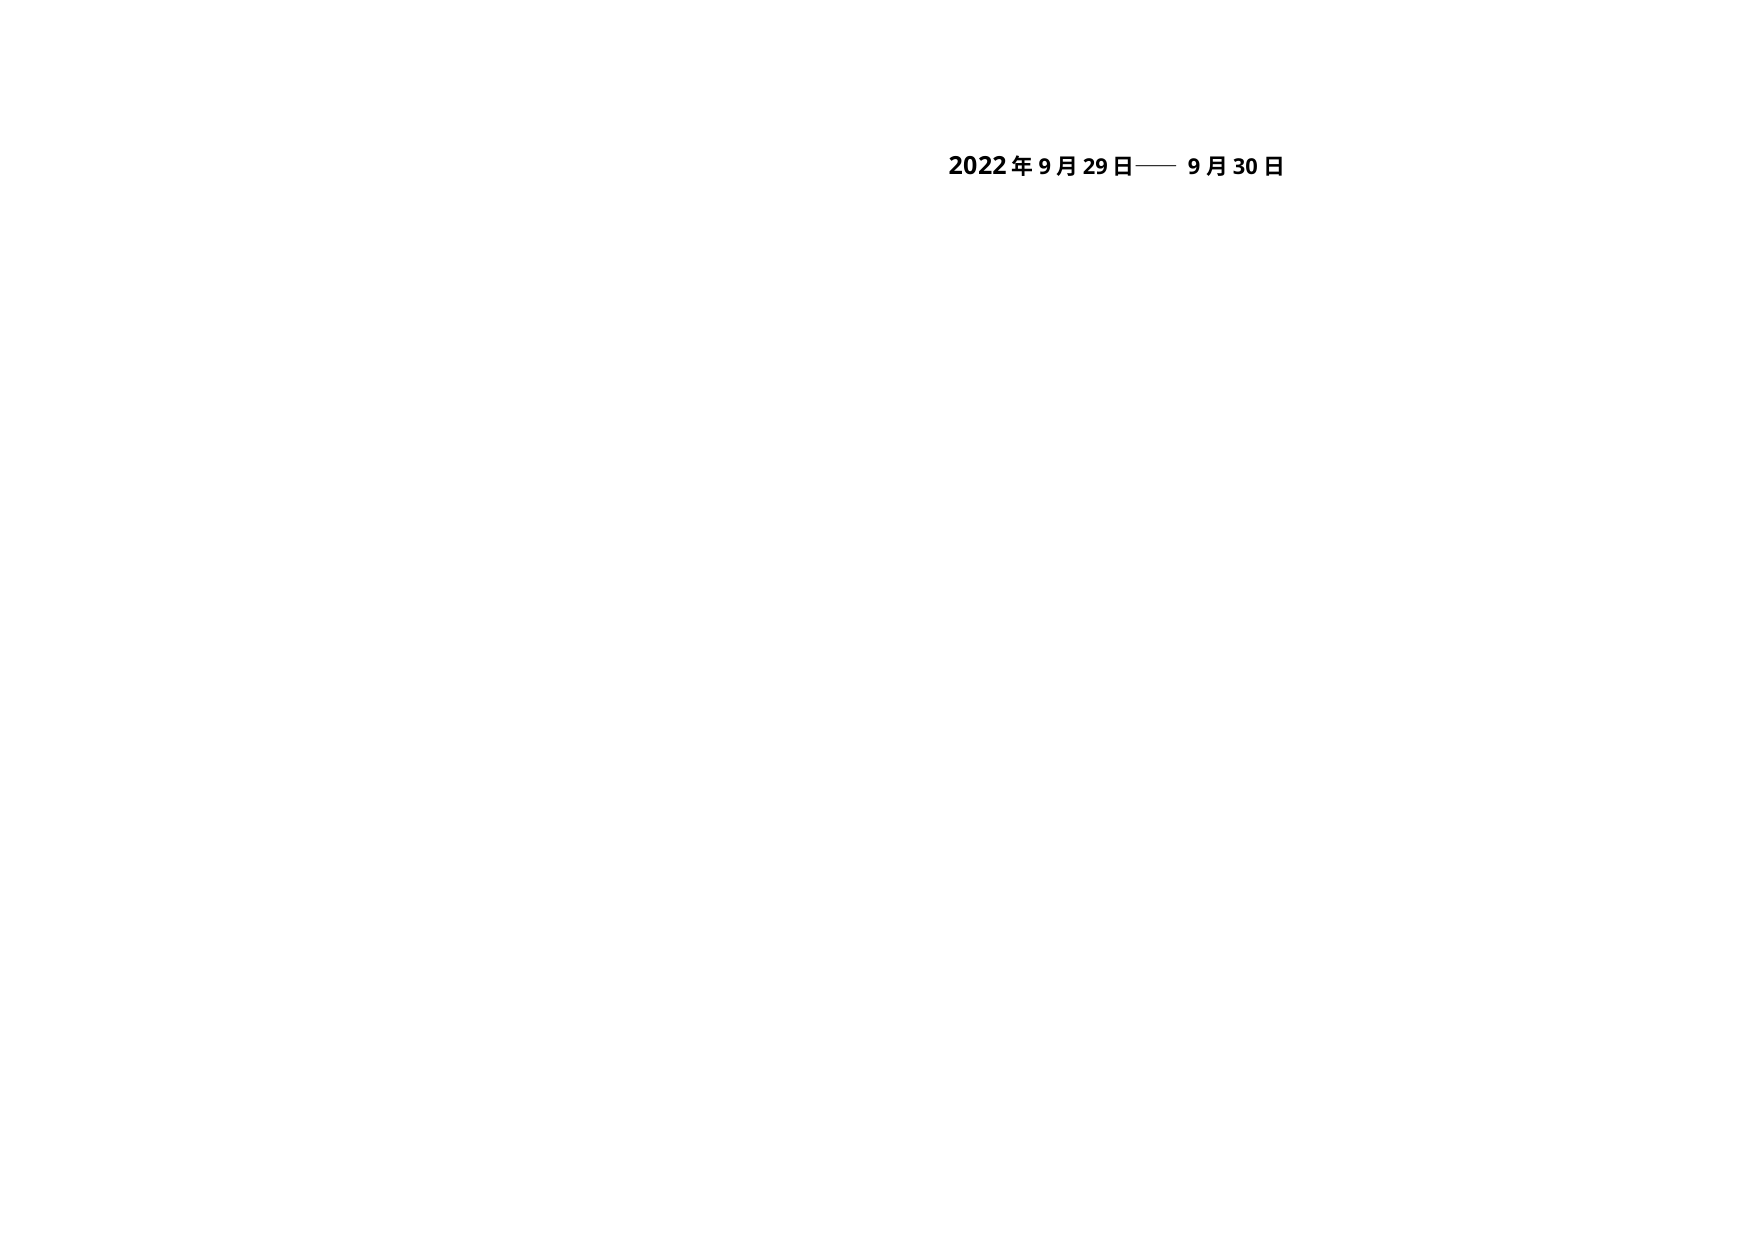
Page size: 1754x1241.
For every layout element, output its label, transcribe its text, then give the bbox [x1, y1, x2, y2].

text 2022年 9 月29日—— 9 月 30 日 [150, 133, 1604, 198]
